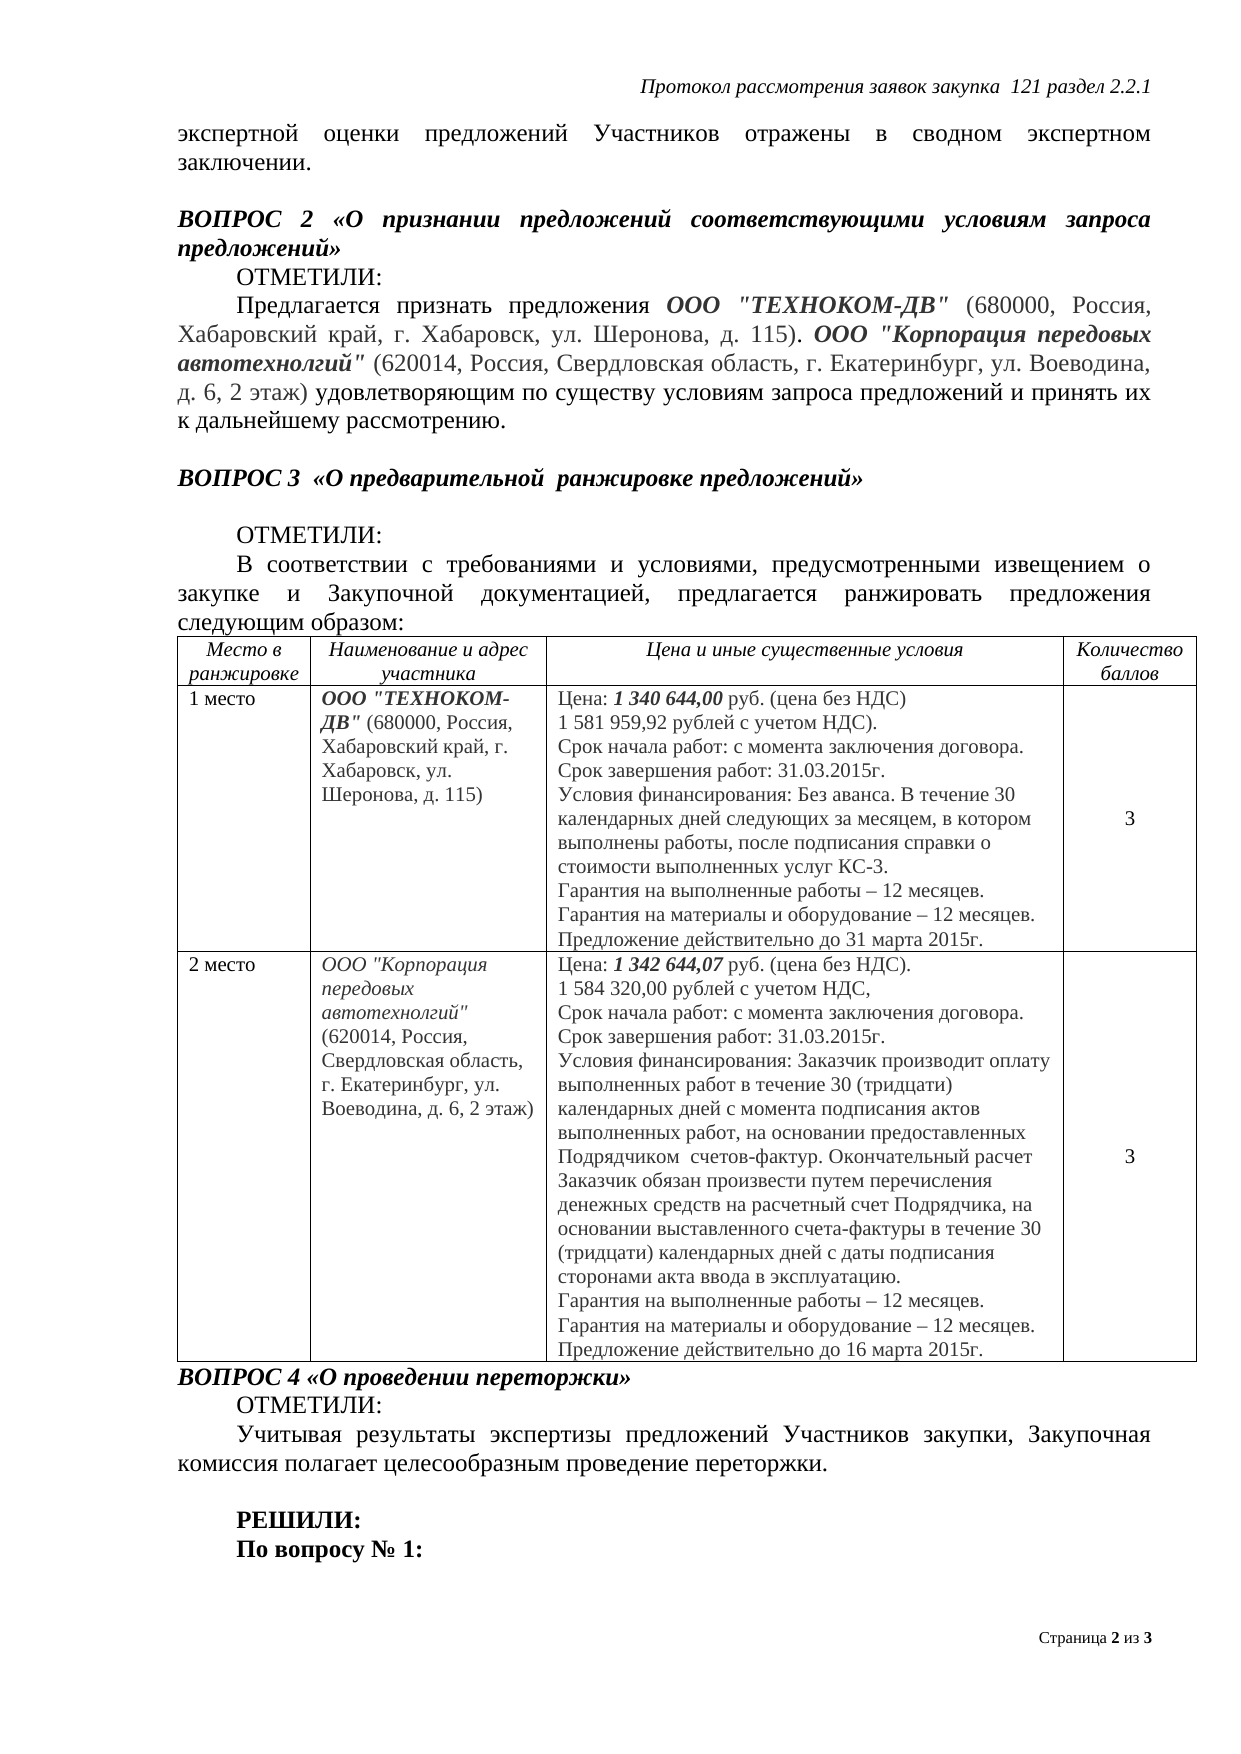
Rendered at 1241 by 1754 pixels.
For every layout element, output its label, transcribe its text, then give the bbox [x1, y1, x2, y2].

table_cell 3 [1064, 952, 1196, 1361]
table_cell 3 [1064, 686, 1196, 951]
table_cell Цена: 1 342 644,07 руб. (цена без НДС). 1 584 320,00 рублей с учетом НДС, Срок начала работ: с момента заключения договора. Срок завершения работ: 31.03.2015г. Условия финансирования: Заказчик производит оплату выполненных работ в течение 30 (тридцати) календарных дней с момента подписания актов выполненных работ, на основании предоставленных Подрядчиком счетов-фактур. Окончательный расчет Заказчик обязан произвести путем перечисления денежных средств на расчетный счет Подрядчика, на основании выставленного счета-фактуры в течение 30 (тридцати) календарных дней с даты подписания сторонами акта ввода в эксплуатацию. Гарантия на выполненные работы – 12 месяцев. Гарантия на материалы и оборудование – 12 месяцев. Предложение действительно до 16 марта 2015г. [547, 952, 1063, 1361]
table_cell ООО "ТЕХНОКОМ-ДВ" (680000, Россия, Хабаровский край, г. Хабаровск, ул. Шеронова, д. 115) [311, 686, 546, 951]
text В соответствии с требованиями и условиями, предусмотренными извещением о закупке и Закупочной документацией, предлагается ранжировать предложения следующим образом: [177, 549, 1152, 636]
text Учитывая результаты экспертизы предложений Участников закупки, Закупочная комиссия полагает целесообразным проведение переторжки. [177, 1419, 1152, 1477]
table_cell 1 место [178, 686, 310, 951]
table_header Место в ранжировке [178, 637, 310, 685]
text ОТМЕТИЛИ: [177, 262, 1152, 291]
table_cell Цена: 1 340 644,00 руб. (цена без НДС) 1 581 959,92 рублей с учетом НДС). Срок начала работ: с момента заключения договора. Срок завершения работ: 31.03.2015г. Условия финансирования: Без аванса. В течение 30 календарных дней следующих за месяцем, в котором выполнены работы, после подписания справки о стоимости выполненных услуг КС-3. Гарантия на выполненные работы – 12 месяцев. Гарантия на материалы и оборудование – 12 месяцев. Предложение действительно до 31 марта 2015г. [547, 686, 1063, 951]
text ВОПРОС 3 «О предварительной ранжировке предложений» [177, 463, 1152, 492]
table_cell ООО "Корпорация передовых автотехнолгий" (620014, Россия, Свердловская область, г. Екатеринбург, ул. Воеводина, д. 6, 2 этаж) [311, 952, 546, 1361]
text ВОПРОС 4 «О проведении переторжки» [177, 1362, 1152, 1390]
table_cell 2 место [178, 952, 310, 1361]
table_header Цена и иные существенные условия [547, 637, 1063, 685]
text Предлагается признать предложения ООО "ТЕХНОКОМ-ДВ" (680000, Россия, Хабаровский край, г. Хабаровск, ул. Шеронова, д. 115). ООО "Корпорация передовых автотехнолгий" (620014, Россия, Свердловская область, г. Екатеринбург, ул. Воеводина, д. 6, 2 этаж) удовлетворяющим по существу условиям запроса предложений и принять их к дальнейшему рассмотрению. [177, 291, 1152, 434]
text ОТМЕТИЛИ: [177, 521, 1152, 549]
table_header Количество баллов [1064, 637, 1196, 685]
table_header Наименование и адрес участника [311, 637, 546, 685]
text РЕШИЛИ: [177, 1505, 1152, 1534]
text ОТМЕТИЛИ: [177, 1390, 1152, 1419]
text ВОПРОС 2 «О признании предложений соответствующими условиям запроса предложений» [177, 204, 1152, 262]
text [177, 118, 1152, 176]
text По вопросу № 1: [177, 1534, 1152, 1563]
